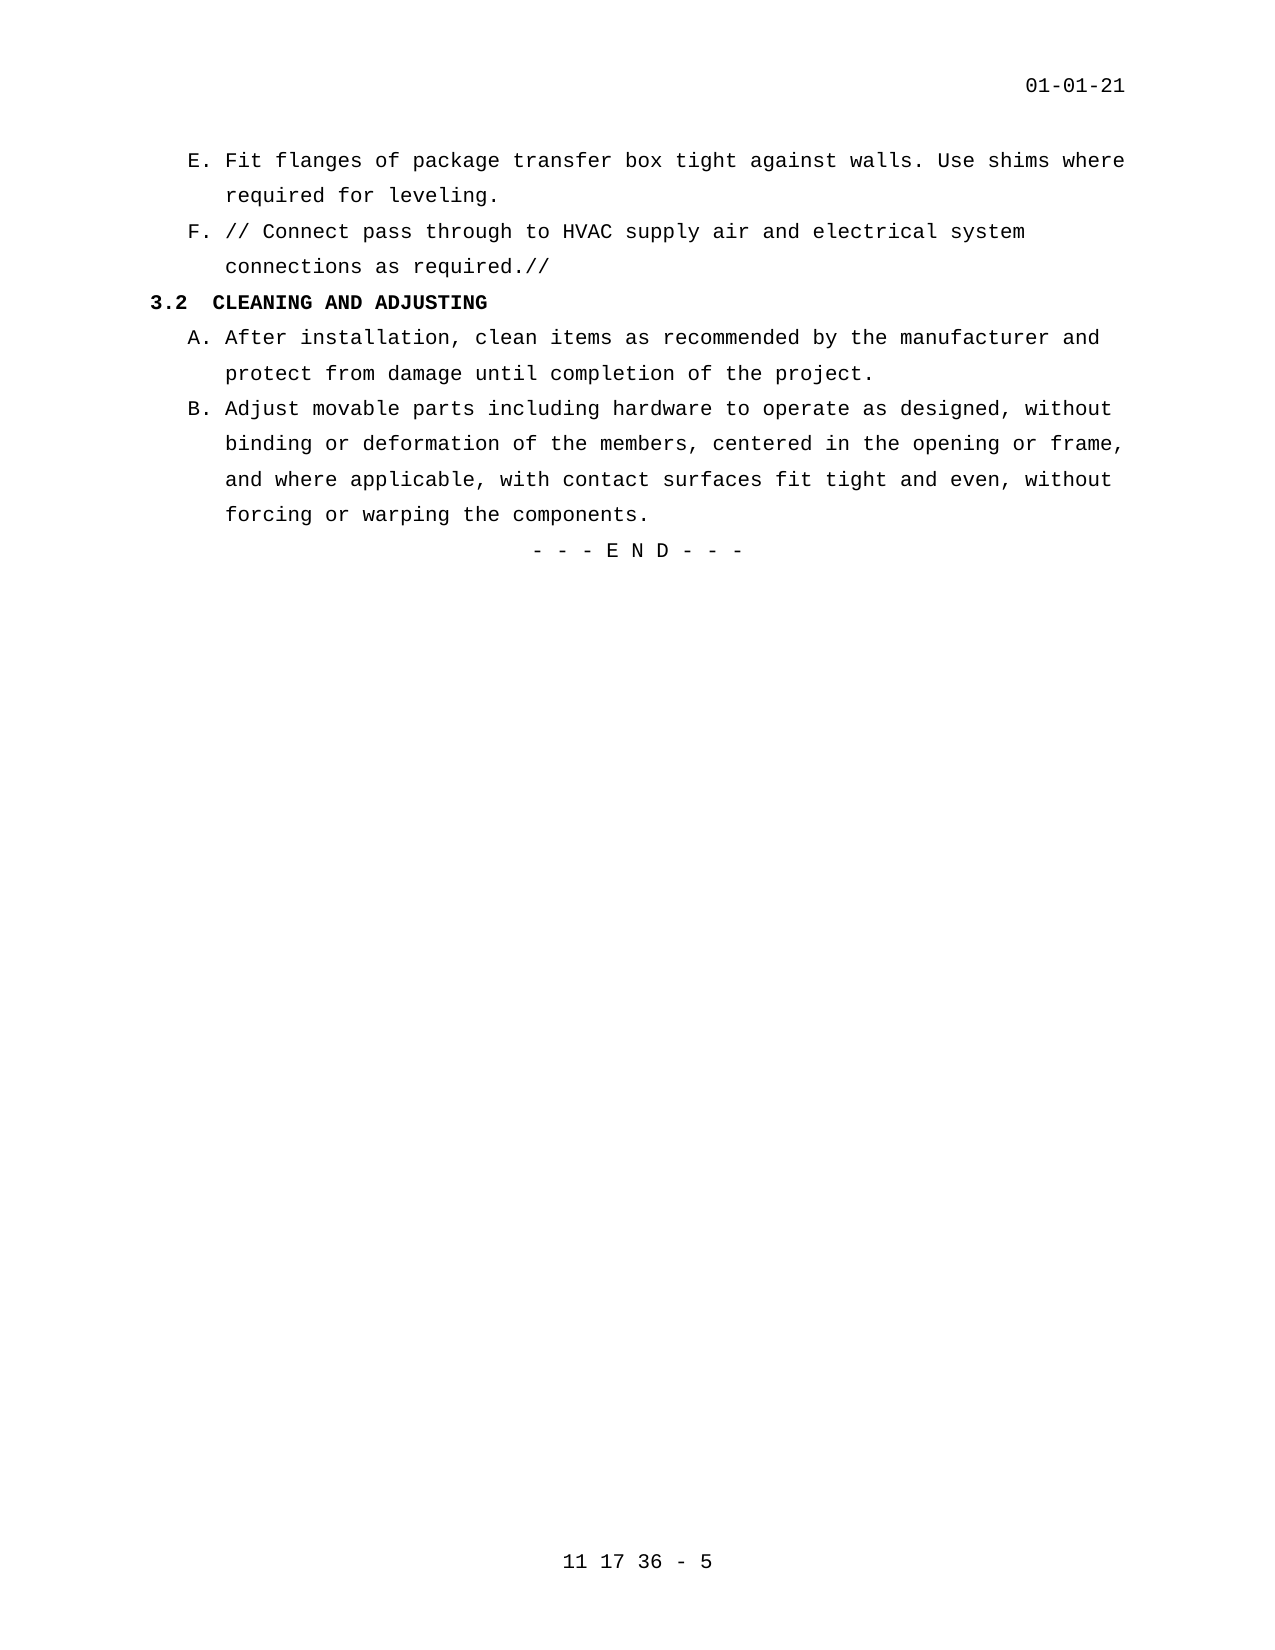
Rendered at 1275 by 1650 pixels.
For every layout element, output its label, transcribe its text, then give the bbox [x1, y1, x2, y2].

list // Connect pass through to HVAC supply air and electrical system connections as required.// [187, 221, 1125, 280]
list CLEANING AND ADJUSTING [150, 292, 1125, 315]
list After installation, clean items as recommended by the manufacturer and protect from damage until completion of the project. [187, 327, 1125, 386]
list Adjust movable parts including hardware to operate as designed, without binding or deformation of the members, centered in the opening or frame, and where applicable, with contact surfaces fit tight and even, without forcing or warping the components. [187, 398, 1125, 528]
text - - - E N D - - - [150, 539, 1125, 563]
list Fit flanges of package transfer box tight against walls. Use shims where required for leveling. [187, 150, 1125, 209]
